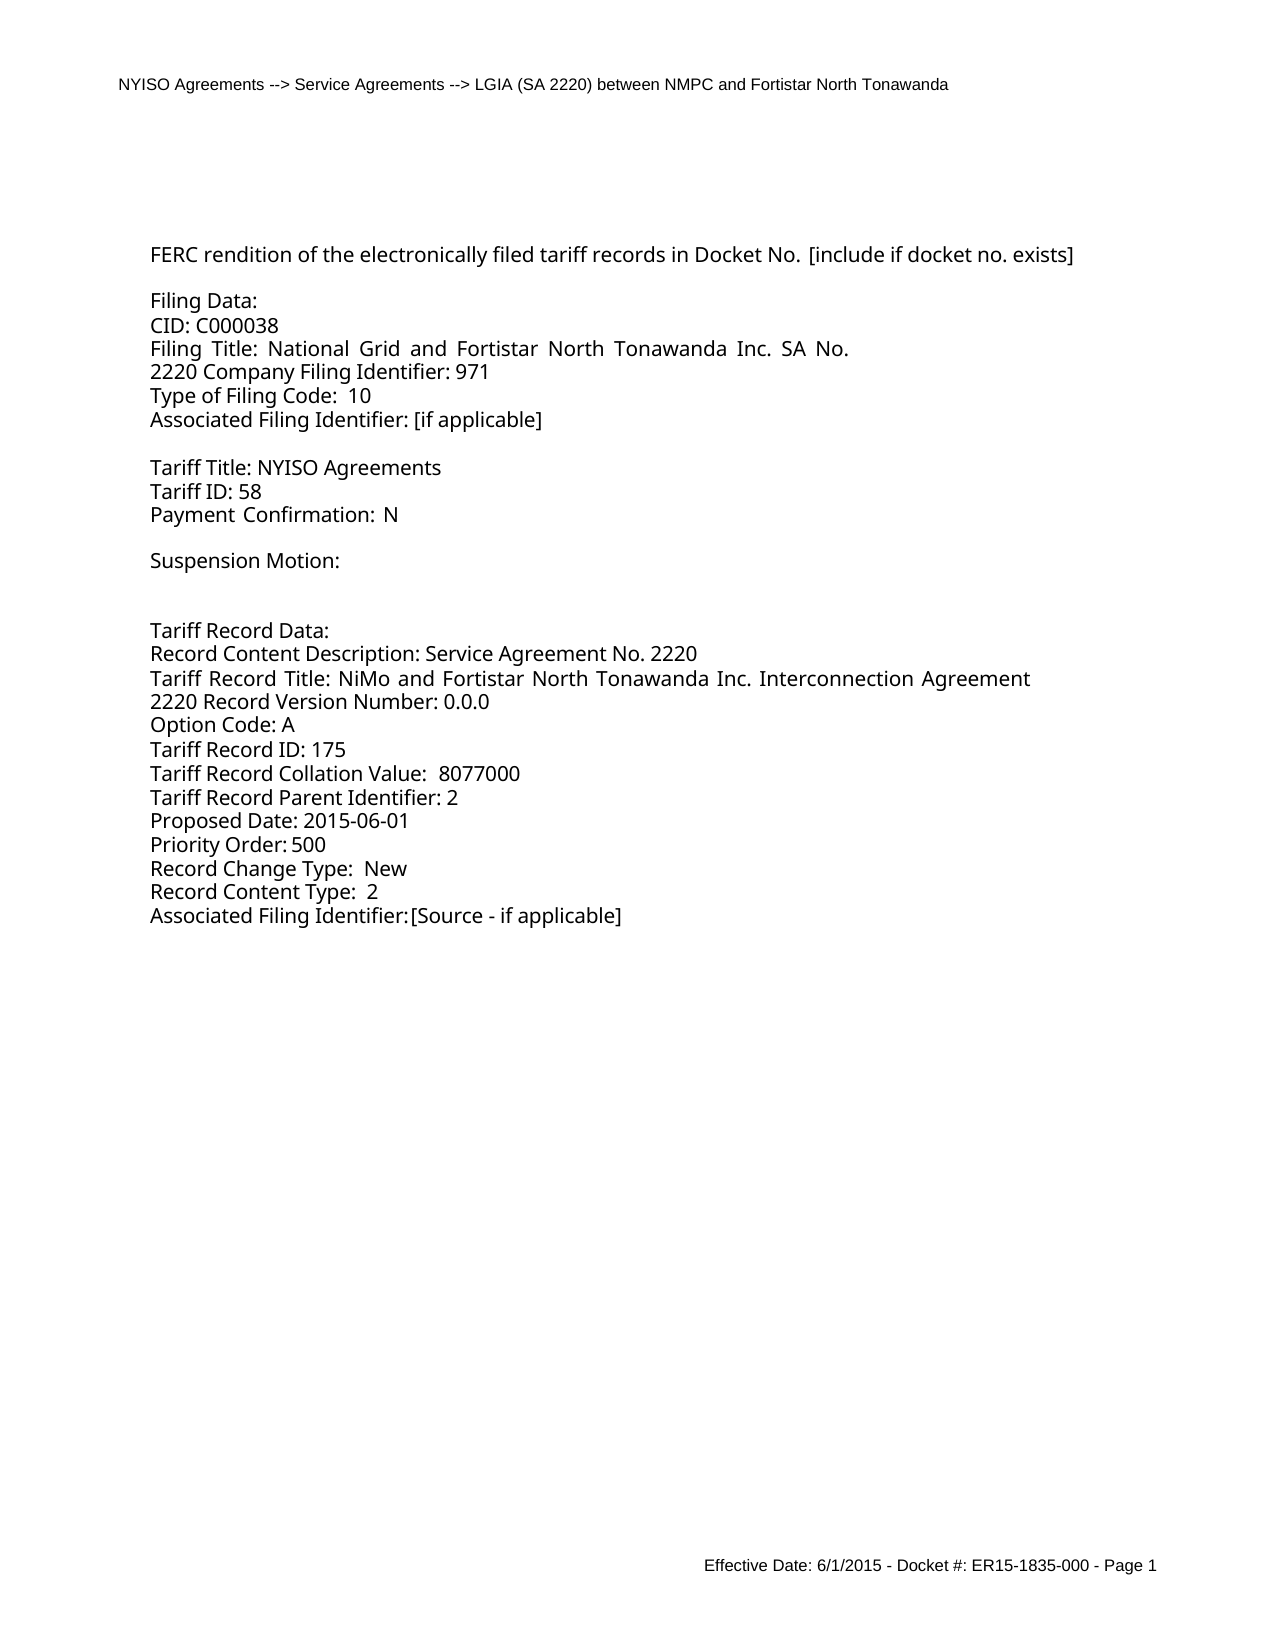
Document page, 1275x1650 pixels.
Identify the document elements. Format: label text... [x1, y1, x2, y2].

text Tariff Record Title: NiMo and Fortistar North Tonawanda Inc. Interconnection Agreement 2220 Record Version Number: 0.0.0 [150, 668, 1032, 714]
text Tariff Record Parent Identifier: 2 [150, 786, 1275, 810]
text Filing Title: National Grid and Fortistar North Tonawanda Inc. SA No. 2220 Company Filing Identifier: 971 [150, 338, 850, 384]
text Record Content Type: 2 [150, 881, 1275, 904]
text Proposed Date: 2015-06-01 [150, 810, 1275, 833]
text Type of Filing Code: 10 [150, 385, 1275, 409]
text Tariff Record ID: 175 [150, 738, 1275, 762]
text Option Code: A [150, 714, 1275, 737]
text Associated Filing Identifier: [Source - if applicable] [150, 904, 1275, 928]
text Filing Data: [150, 289, 1275, 313]
text CID: C000038 [150, 314, 1275, 338]
text Priority Order: 500 [150, 833, 1275, 857]
text FERC rendition of the electronically filed tariff records in Docket No. [include if docket no. exists] [150, 243, 1275, 267]
text Associated Filing Identifier: [if applicable] Tariff Title: NYISO Agreements Tariff ID: 58 [150, 409, 543, 504]
text Record Change Type: New [150, 857, 1275, 881]
text Payment Confirmation: N Suspension Motion: [150, 504, 399, 573]
text Record Content Description: Service Agreement No. 2220 [150, 643, 1275, 666]
text Tariff Record Collation Value: 8077000 [150, 762, 1275, 786]
text Tariff Record Data: [150, 619, 1275, 643]
